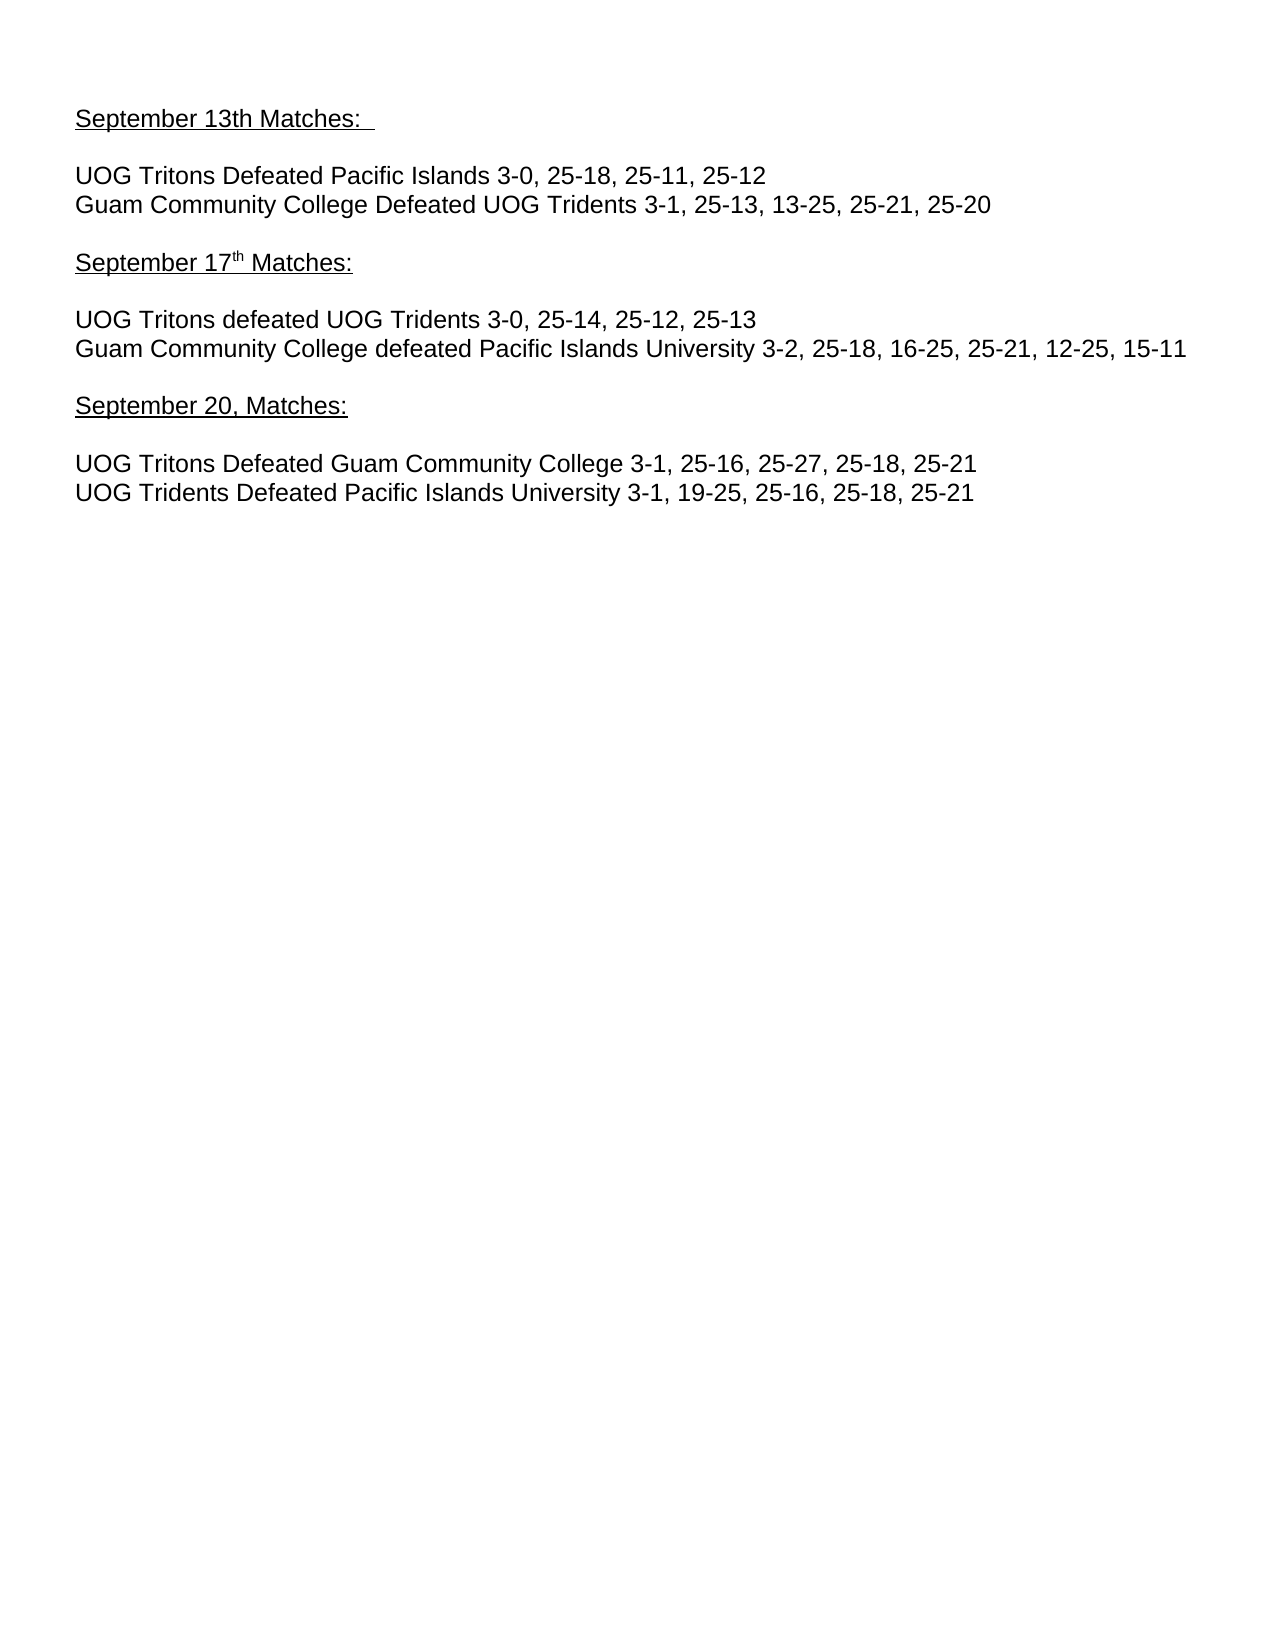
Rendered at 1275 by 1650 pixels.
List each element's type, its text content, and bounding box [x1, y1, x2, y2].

text September 20, Matches: [75, 391, 1200, 420]
text September 17th Matches: [75, 247, 1200, 276]
text September 13th Matches: [75, 104, 1200, 132]
text UOG Tritons Defeated Guam Community College 3-1, 25-16, 25-27, 25-18, 25-21 [75, 449, 1200, 477]
text UOG Tritons Defeated Pacific Islands 3-0, 25-18, 25-11, 25-12 [75, 161, 1200, 190]
text Guam Community College defeated Pacific Islands University 3-2, 25-18, 16-25, 25-21, 12-25, 15-11 [75, 334, 1200, 362]
text UOG Tritons defeated UOG Tridents 3-0, 25-14, 25-12, 25-13 [75, 305, 1200, 334]
text Guam Community College Defeated UOG Tridents 3-1, 25-13, 13-25, 25-21, 25-20 [75, 190, 1200, 219]
text UOG Tridents Defeated Pacific Islands University 3-1, 19-25, 25-16, 25-18, 25-21 [75, 477, 1200, 506]
